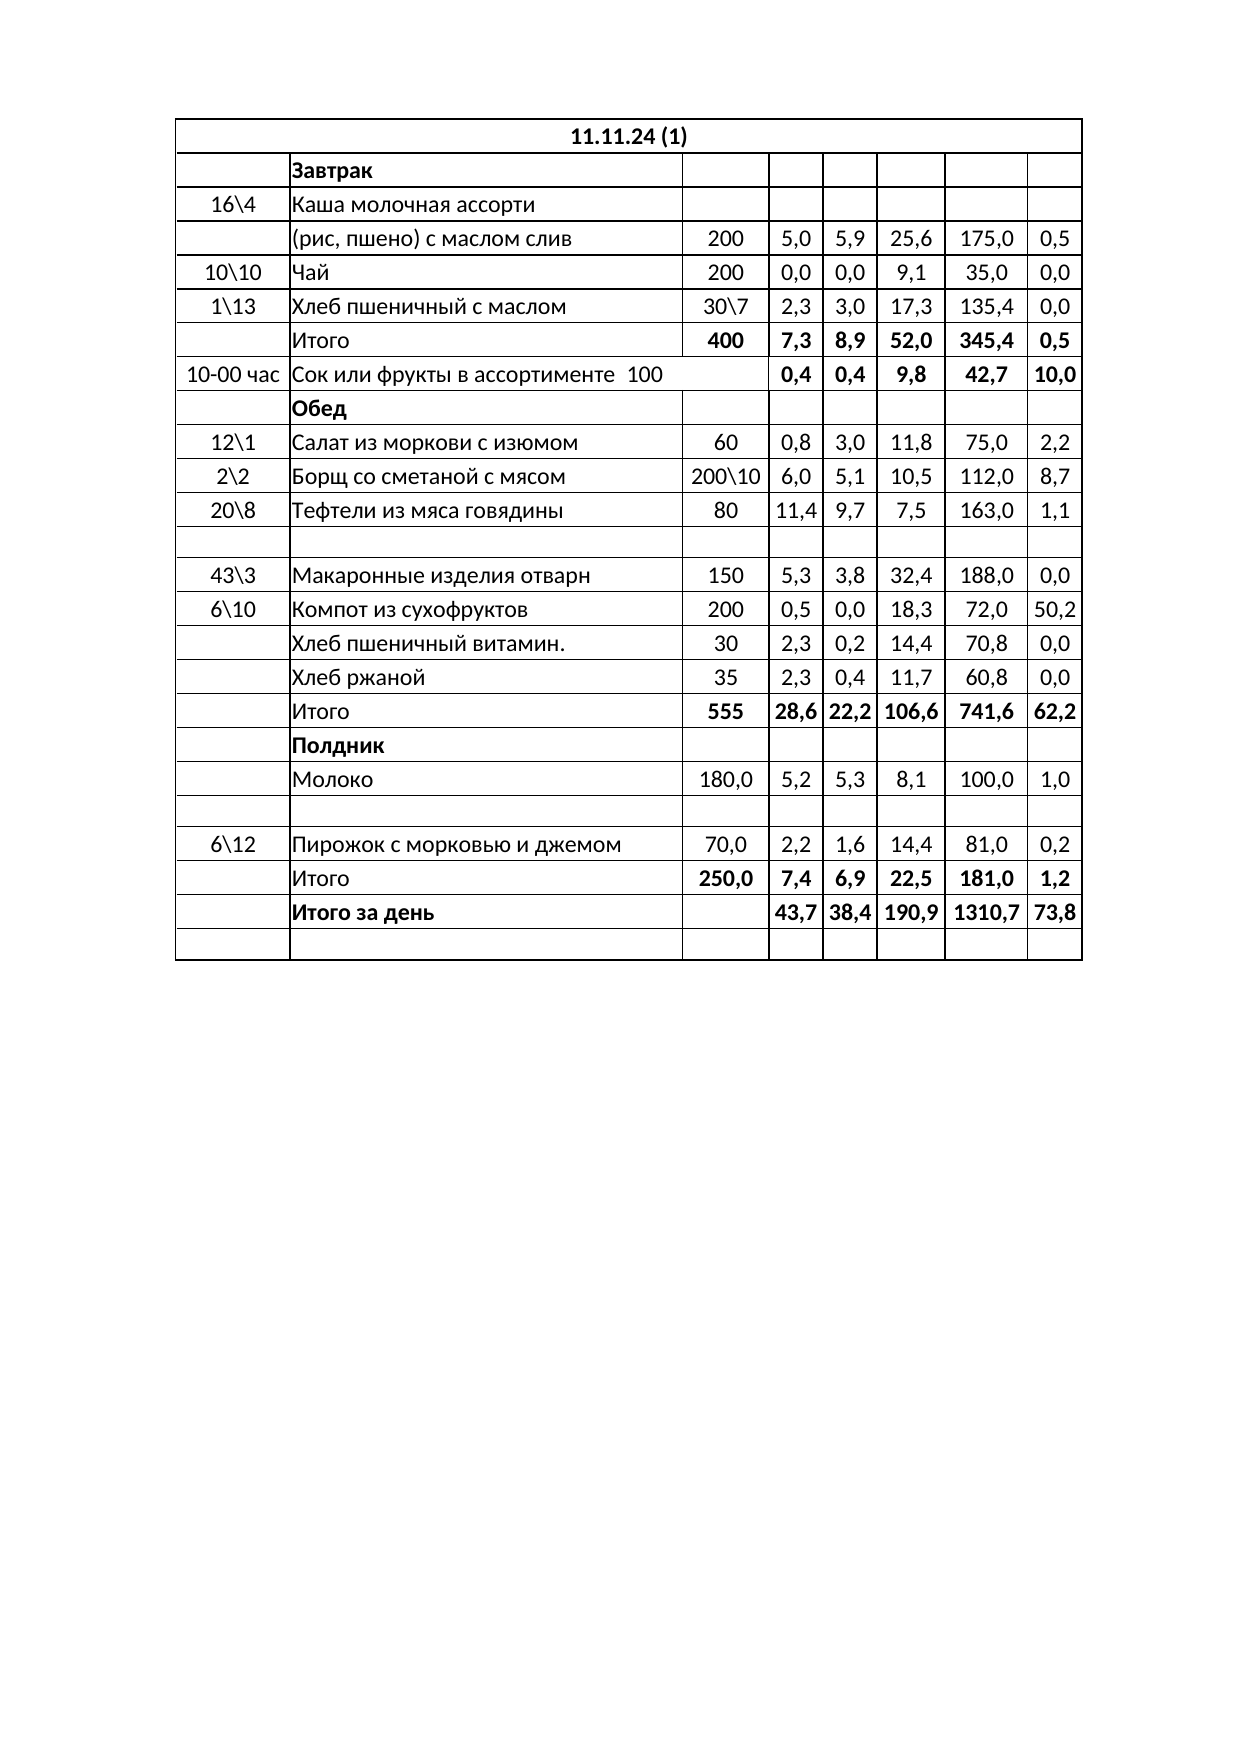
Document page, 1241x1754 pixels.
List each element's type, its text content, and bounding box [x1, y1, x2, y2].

table_cell 10,0 [1028, 357, 1081, 390]
table_cell [176, 694, 289, 727]
table_cell 1,1 [1028, 493, 1081, 526]
table_cell 5,1 [824, 459, 876, 492]
table_cell [770, 154, 822, 186]
table_cell 30 [683, 626, 768, 659]
table_cell 25,6 [878, 222, 944, 254]
table_cell Тефтели из мяса говядины [291, 493, 682, 526]
table_cell 50,2 [1028, 592, 1081, 625]
table_header 11.11.24 (1) [176, 120, 1081, 152]
table_cell [824, 929, 876, 959]
table_cell 60,8 [946, 660, 1027, 693]
table_cell 250,0 [683, 861, 768, 894]
table_cell 0,2 [824, 626, 876, 659]
table_cell 43,7 [770, 895, 822, 928]
table_cell [946, 796, 1027, 826]
table_cell [946, 527, 1027, 557]
table_cell [176, 929, 289, 959]
table_cell Борщ со сметаной с мясом [291, 459, 682, 492]
table_cell [683, 188, 768, 220]
table_cell 8,1 [878, 762, 944, 794]
table_cell 62,2 [1028, 694, 1081, 727]
table_cell [824, 391, 876, 424]
table_cell 38,4 [824, 895, 876, 928]
table_cell 28,6 [770, 694, 822, 727]
table_cell Итого за день [291, 895, 682, 928]
table_cell [824, 796, 876, 826]
table_cell 741,6 [946, 694, 1027, 727]
table_cell 0,0 [1028, 290, 1081, 322]
table_cell [770, 728, 822, 761]
table_cell Пирожок с морковью и джемом [291, 827, 682, 860]
table_cell 9,7 [824, 493, 876, 526]
table_cell 200 [683, 256, 768, 288]
table_cell [946, 728, 1027, 761]
table_cell [878, 929, 944, 959]
table_cell 10-00 час [176, 357, 289, 390]
table_cell [824, 728, 876, 761]
table_cell 150 [683, 558, 768, 591]
table_cell 10\10 [176, 255, 289, 288]
table_cell 6,9 [824, 861, 876, 894]
table_cell [683, 728, 768, 761]
table_cell 190,9 [878, 895, 944, 928]
table_cell 0,0 [770, 256, 822, 288]
table_cell 18,3 [878, 592, 944, 625]
table_cell Итого [291, 861, 682, 894]
table_cell 0,4 [769, 357, 822, 390]
table_cell 2,2 [1028, 425, 1081, 458]
table_cell [176, 626, 289, 659]
table_cell 345,4 [946, 323, 1027, 356]
table_cell 10,5 [878, 459, 944, 492]
table_cell 7,4 [770, 861, 822, 894]
table_cell [1028, 796, 1081, 826]
table_cell [946, 391, 1027, 424]
table_cell 135,4 [946, 290, 1027, 322]
table_cell 9,8 [878, 357, 944, 390]
table_cell 11,8 [878, 425, 944, 458]
table_cell [291, 929, 682, 959]
table_cell 2,2 [770, 827, 822, 860]
table_cell 2,3 [770, 626, 822, 659]
table_cell Чай [291, 256, 682, 288]
table_cell [176, 527, 289, 557]
table_cell 400 [683, 323, 768, 356]
table_cell 181,0 [946, 861, 1027, 894]
table_cell 112,0 [946, 459, 1027, 492]
table_cell [176, 323, 289, 356]
table_cell Хлеб пшеничный витамин. [291, 626, 682, 659]
table_cell 32,4 [878, 558, 944, 591]
table_cell 22,2 [824, 694, 876, 727]
table_cell [824, 154, 876, 186]
table_cell Хлеб ржаной [291, 660, 682, 693]
table_cell Хлеб пшеничный с маслом [291, 290, 682, 322]
table_cell 6,0 [770, 459, 822, 492]
table_cell 42,7 [946, 357, 1027, 390]
table_cell 12\1 [176, 425, 289, 458]
table_cell 175,0 [946, 222, 1027, 254]
table_cell [1028, 929, 1081, 959]
table_cell 70,8 [946, 626, 1027, 659]
table_cell [1028, 188, 1081, 220]
table_cell Обед [291, 391, 682, 424]
table_cell [176, 221, 289, 254]
table_cell 8,9 [824, 323, 876, 356]
table_cell 0,5 [1028, 222, 1081, 254]
table_cell [824, 188, 876, 220]
table_cell Сок или фрукты в ассортименте 100 [291, 357, 768, 390]
table_cell 81,0 [946, 827, 1027, 860]
table_cell 1,2 [1028, 861, 1081, 894]
table_cell Компот из сухофруктов [291, 592, 682, 625]
table_cell [176, 391, 289, 424]
table_cell 163,0 [946, 493, 1027, 526]
table_cell 0,0 [1028, 256, 1081, 288]
table_cell 0,5 [770, 592, 822, 625]
table_cell [176, 895, 289, 928]
table_cell 14,4 [878, 827, 944, 860]
table_cell Полдник [291, 728, 682, 761]
table_cell [683, 391, 768, 424]
table_cell 7,5 [878, 493, 944, 526]
table_cell [683, 527, 768, 557]
table_cell 7,3 [770, 323, 822, 356]
table_cell 5,9 [824, 222, 876, 254]
table_cell Каша молочная ассорти [291, 188, 682, 220]
table_cell [878, 527, 944, 557]
table_cell [176, 762, 289, 794]
table_cell 22,5 [878, 861, 944, 894]
table_cell Итого [291, 694, 682, 727]
table_cell 43\3 [176, 558, 289, 591]
table_cell 2\2 [176, 459, 289, 492]
table_cell 0,0 [824, 592, 876, 625]
table_cell [878, 728, 944, 761]
table_cell [683, 154, 768, 186]
table_cell 35 [683, 660, 768, 693]
table_cell [683, 796, 768, 826]
table_cell 9,1 [878, 256, 944, 288]
table_cell [770, 527, 822, 557]
table_cell [1028, 728, 1081, 761]
table_cell 0,0 [1028, 558, 1081, 591]
table_cell 0,0 [1028, 626, 1081, 659]
table_cell 1310,7 [946, 895, 1027, 928]
table_cell 200 [683, 222, 768, 254]
table_cell 0,0 [824, 256, 876, 288]
table_cell 180,0 [683, 762, 768, 794]
table_cell 14,4 [878, 626, 944, 659]
table_cell [683, 929, 768, 959]
table_cell 52,0 [878, 323, 944, 356]
table_cell [878, 796, 944, 826]
table_cell 2,3 [770, 290, 822, 322]
table_cell 8,7 [1028, 459, 1081, 492]
table_cell 6\10 [176, 592, 289, 625]
table_cell [946, 929, 1027, 959]
table_cell 0,4 [824, 357, 876, 390]
table_cell [824, 527, 876, 557]
table_cell [770, 796, 822, 826]
table_cell 73,8 [1028, 895, 1081, 928]
table_cell 6\12 [176, 827, 289, 860]
table_cell [176, 153, 289, 186]
table_cell [878, 188, 944, 220]
table_cell 200 [683, 592, 768, 625]
table_cell [770, 188, 822, 220]
table_cell 0,2 [1028, 827, 1081, 860]
table_cell 1,6 [824, 827, 876, 860]
table_cell Молоко [291, 762, 682, 794]
table_cell Завтрак [291, 154, 682, 186]
table_cell [1028, 391, 1081, 424]
table_cell 555 [683, 694, 768, 727]
table_cell [770, 929, 822, 959]
table_cell 200\10 [683, 459, 768, 492]
table_cell [291, 796, 682, 826]
table_cell 72,0 [946, 592, 1027, 625]
table_cell 1,0 [1028, 762, 1081, 794]
table_cell [946, 188, 1027, 220]
table_cell [878, 154, 944, 186]
table_cell 2,3 [770, 660, 822, 693]
table_cell 188,0 [946, 558, 1027, 591]
table_cell 11,7 [878, 660, 944, 693]
table_cell 0,0 [1028, 660, 1081, 693]
table_cell 35,0 [946, 256, 1027, 288]
table_cell 30\7 [683, 290, 768, 322]
table_cell 106,6 [878, 694, 944, 727]
table_cell (рис, пшено) с маслом слив [291, 222, 682, 254]
table_cell 60 [683, 425, 768, 458]
table_cell [946, 154, 1027, 186]
table_cell [770, 391, 822, 424]
table_cell 0,8 [770, 425, 822, 458]
table_cell 3,0 [824, 425, 876, 458]
table_cell 0,4 [824, 660, 876, 693]
table_cell 75,0 [946, 425, 1027, 458]
table_cell [291, 527, 682, 557]
table_cell 0,5 [1028, 323, 1081, 356]
table_cell 1\13 [176, 289, 289, 322]
table_cell [176, 660, 289, 693]
table_cell 5,2 [770, 762, 822, 794]
table_cell 20\8 [176, 493, 289, 526]
table_cell 16\4 [176, 187, 289, 220]
table_cell 3,0 [824, 290, 876, 322]
table_cell [683, 895, 768, 928]
table_cell 5,3 [824, 762, 876, 794]
table_cell Итого [291, 323, 682, 356]
table_cell Макаронные изделия отварн [291, 558, 682, 591]
table_cell 5,0 [770, 222, 822, 254]
table_cell 11,4 [770, 493, 822, 526]
table_cell [176, 861, 289, 894]
table_cell [1028, 154, 1081, 186]
table_cell 17,3 [878, 290, 944, 322]
table_cell 5,3 [770, 558, 822, 591]
table_cell 70,0 [683, 827, 768, 860]
table_cell [176, 796, 289, 826]
table_cell [176, 728, 289, 761]
table_cell 100,0 [946, 762, 1027, 794]
table_cell Салат из моркови с изюмом [291, 425, 682, 458]
table_cell [878, 391, 944, 424]
table_cell [1028, 527, 1081, 557]
table_cell 3,8 [824, 558, 876, 591]
table_cell 80 [683, 493, 768, 526]
